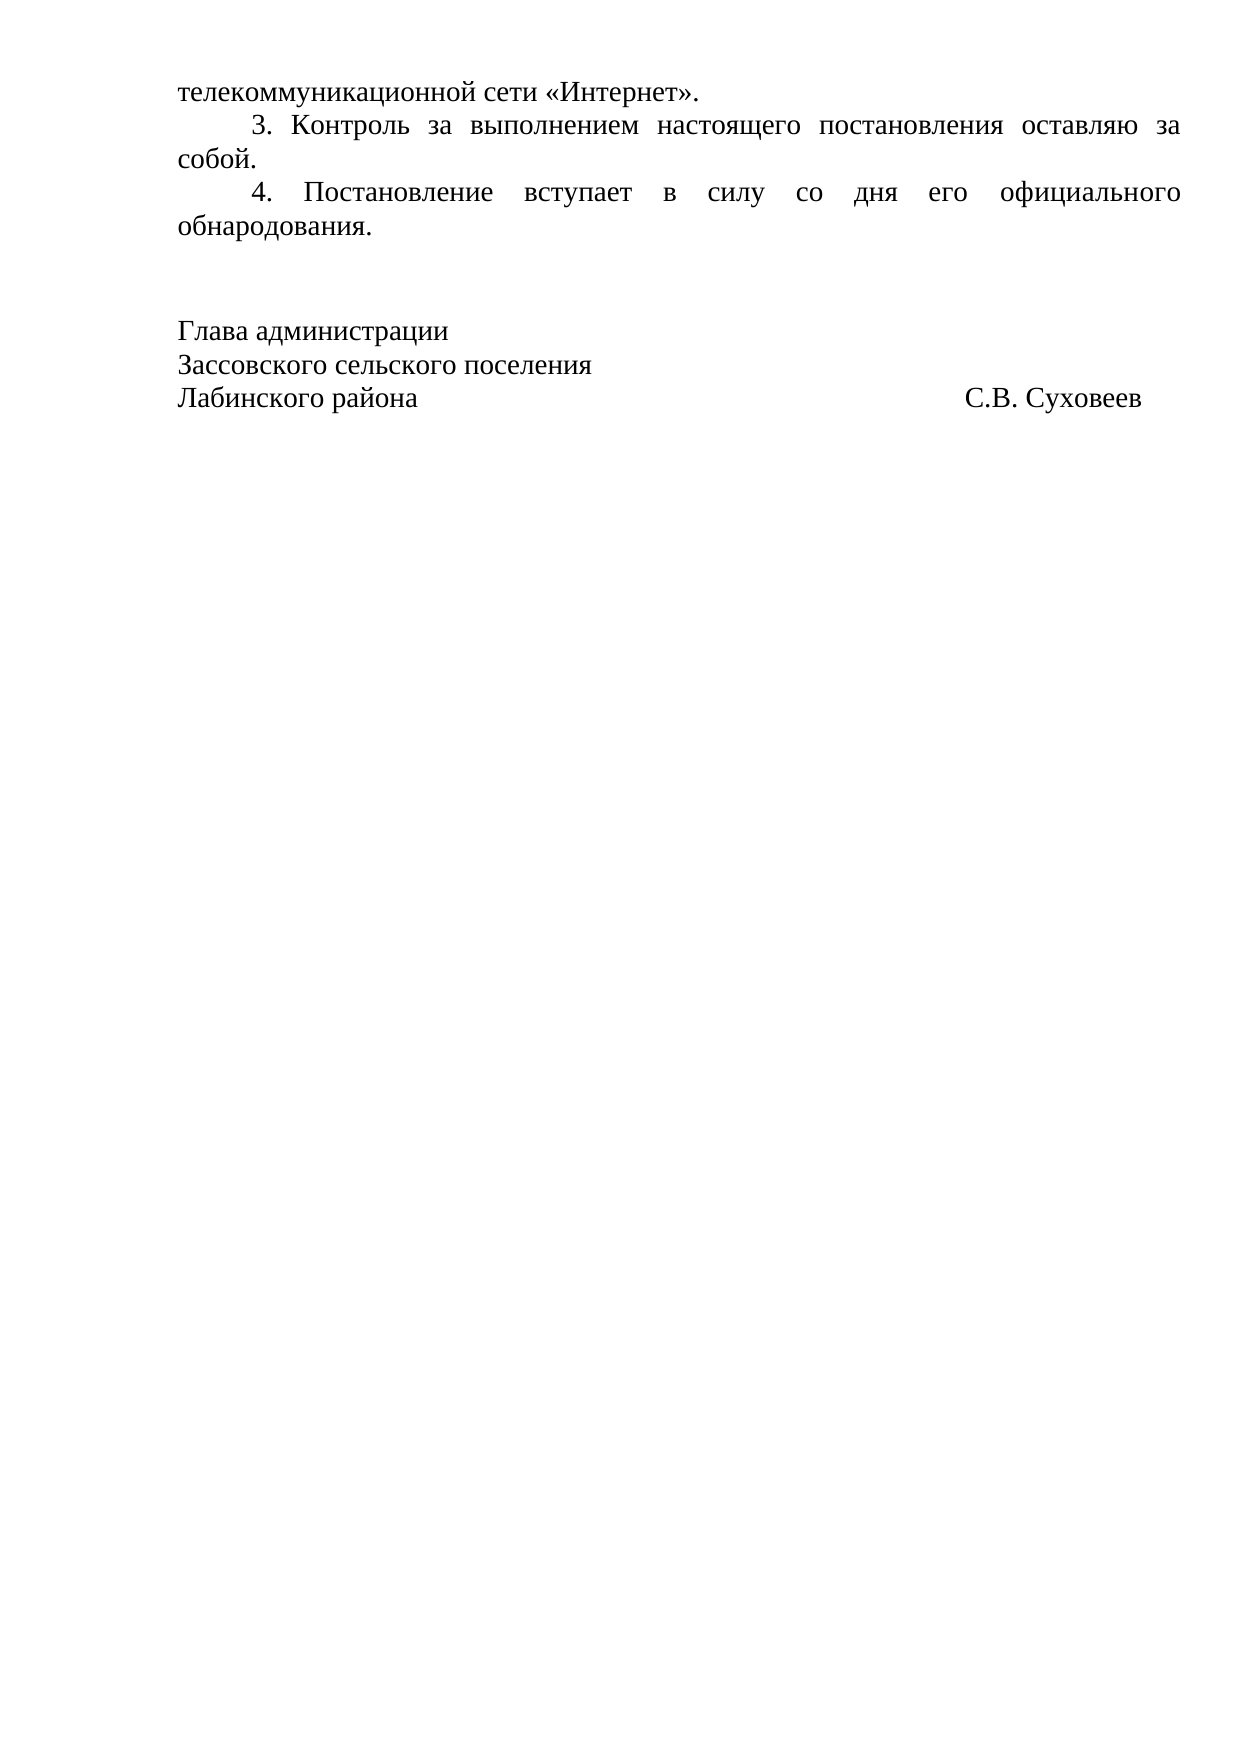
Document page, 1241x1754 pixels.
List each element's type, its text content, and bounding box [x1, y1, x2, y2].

text Глава администрации [177, 313, 1181, 347]
text Зассовского сельского поселения [177, 347, 1181, 381]
text 3. Контроль за выполнением настоящего постановления оставляю за собой. [177, 107, 1181, 174]
text 4. Постановление вступает в силу со дня его официального обнародования. [177, 174, 1181, 242]
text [177, 74, 1181, 107]
text Лабинского района С.В. Суховеев [177, 381, 1181, 414]
